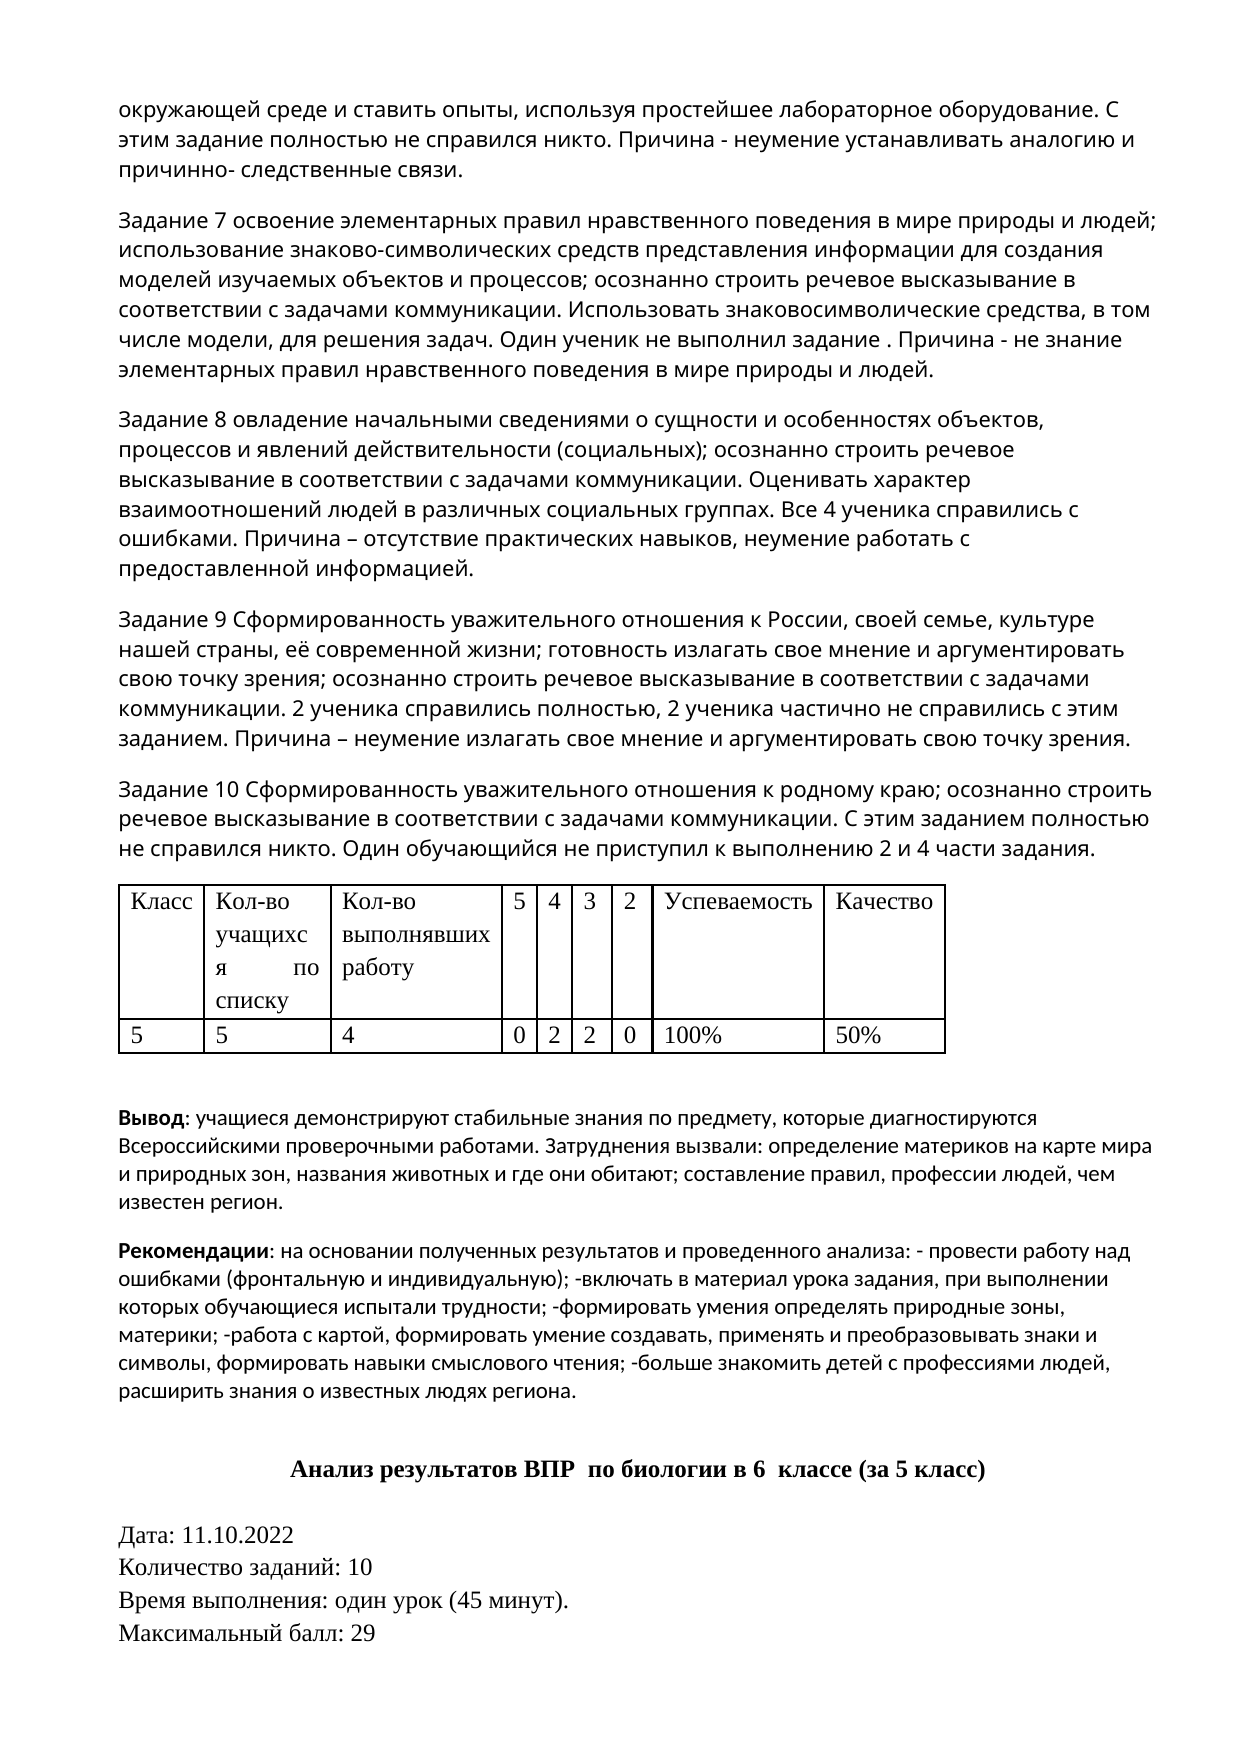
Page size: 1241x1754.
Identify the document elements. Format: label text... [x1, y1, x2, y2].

table_header 2 [613, 886, 651, 1018]
text Анализ результатов ВПР по биологии в 6 классе (за 5 класс) [118, 1454, 1157, 1483]
table_cell 5 [205, 1020, 330, 1052]
table_header Кол-во выполнявших работу [332, 886, 501, 1018]
table_header Кол-во учащихся по списку [205, 886, 330, 1018]
table_cell 50% [825, 1020, 944, 1052]
table_cell 2 [538, 1020, 571, 1052]
text Задание 10 Сформированность уважительного отношения к родному краю; осознанно строить речевое высказывание в соответствии с задачами коммуникации. С этим заданием полностью не справился никто. Один обучающийся не приступил к выполнению 2 и 4 части задания. [118, 774, 1157, 863]
text Задание 7 освоение элементарных правил нравственного поведения в мире природы и людей; использование знаково-символических средств представления информации для создания моделей изучаемых объектов и процессов; осознанно строить речевое высказывание в соответствии с задачами коммуникации. Использовать знаковосимволические средства, в том числе модели, для решения задач. Один ученик не выполнил задание . Причина - не знание элементарных правил нравственного поведения в мире природы и людей. [118, 234, 1157, 383]
text Рекомендации: на основании полученных результатов и проведенного анализа: - провести работу над ошибками (фронтальную и индивидуальную); -включать в материал урока задания, при выполнении которых обучающиеся испытали трудности; -формировать умения определять природные зоны, материки; -работа с картой, формировать умение создавать, применять и преобразовывать знаки и символы, формировать навыки смыслового чтения; -больше знакомить детей с профессиями людей, расширить знания о известных людях региона. [118, 1236, 1157, 1404]
table_cell 100% [654, 1020, 823, 1052]
table_cell 0 [503, 1020, 536, 1052]
text Задание 9 Сформированность уважительного отношения к России, своей семье, культуре нашей страны, её современной жизни; готовность излагать свое мнение и аргументировать свою точку зрения; осознанно строить речевое высказывание в соответствии с задачами коммуникации. 2 ученика справились полностью, 2 ученика частично не справились с этим заданием. Причина – неумение излагать свое мнение и аргументировать свою точку зрения. [118, 604, 1157, 753]
text Количество заданий: 10 [118, 1552, 1157, 1581]
table_header Успеваемость [654, 886, 823, 1018]
table_header 5 [503, 886, 536, 1018]
table_cell 4 [332, 1020, 501, 1052]
table_header Качество [825, 886, 944, 1018]
table_cell 2 [573, 1020, 611, 1052]
table_header Класс [120, 886, 203, 1018]
text Максимальный балл: 29 [118, 1618, 1157, 1647]
table_cell 5 [120, 1020, 203, 1052]
text Задание 8 овладение начальными сведениями о сущности и особенностях объектов, процессов и явлений действительности (социальных); осознанно строить речевое высказывание в соответствии с задачами коммуникации. Оценивать характер взаимоотношений людей в различных социальных группах. Все 4 ученика справились с ошибками. Причина – отсутствие практических навыков, неумение работать с предоставленной информацией. [118, 404, 1157, 583]
text Время выполнения: один урок (45 минут). [118, 1586, 1157, 1614]
table_cell 0 [613, 1020, 651, 1052]
table_header 3 [573, 886, 611, 1018]
text Вывод: учащиеся демонстрируют стабильные знания по предмету, которые диагностируются Всероссийскими проверочными работами. Затруднения вызвали: определение материков на карте мира и природных зон, названия животных и где они обитают; составление правил, профессии людей, чем известен регион. [118, 1103, 1157, 1215]
table_header Дата: 11.10.2022 [118, 1520, 1092, 1552]
table_header 4 [538, 886, 571, 1018]
